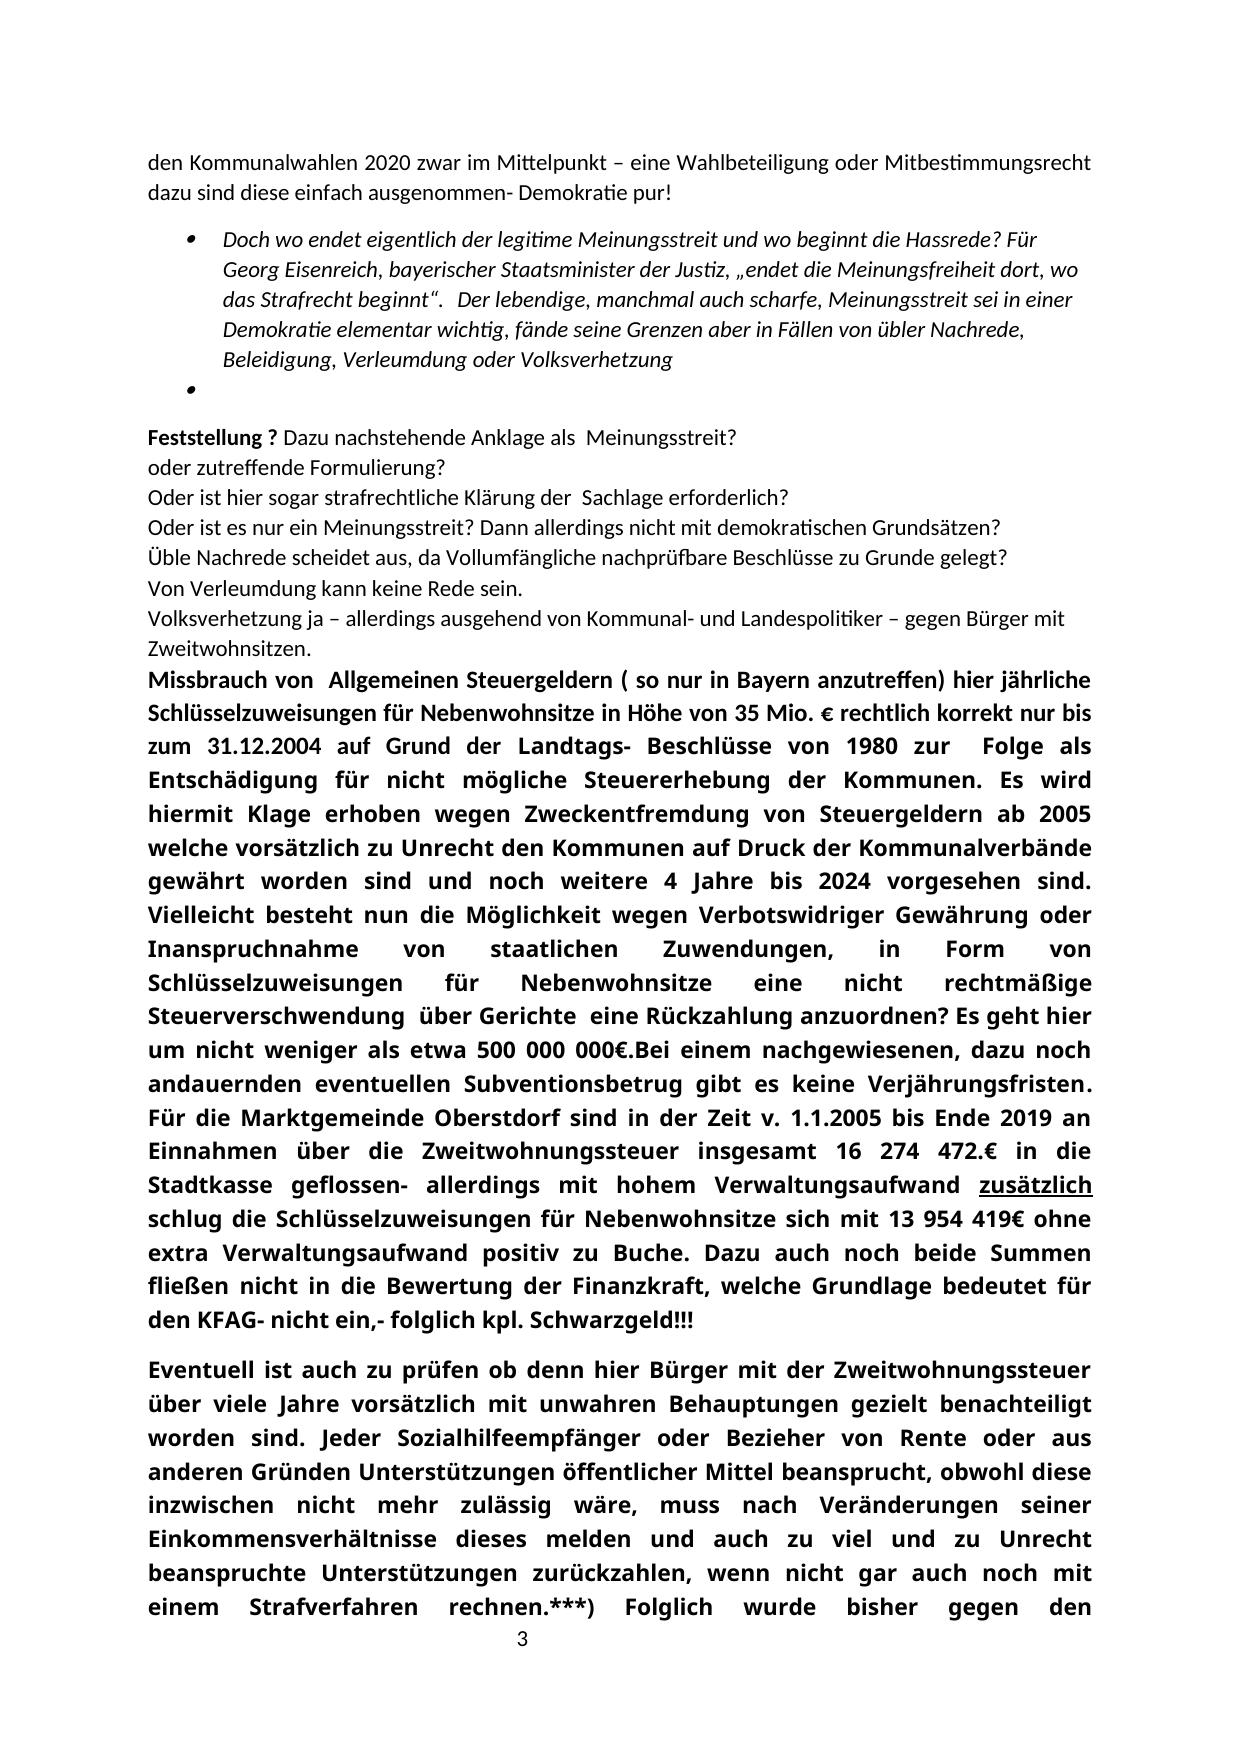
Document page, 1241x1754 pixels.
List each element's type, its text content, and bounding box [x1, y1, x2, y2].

text Volksverhetzung ja – allerdings ausgehend von Kommunal- und Landespolitiker – gegen Bürger mit Zweitwohnsitzen. [148, 604, 1093, 662]
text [148, 148, 1093, 206]
text Missbrauch von Allgemeinen Steuergeldern ( so nur in Bayern anzutreffen) hier jährliche Schlüsselzuweisungen für Nebenwohnsitze in Höhe von 35 Mio. € rechtlich korrekt nur bis zum 31.12.2004 auf Grund der Landtags- Beschlüsse von 1980 zur Folge als Entschädigung für nicht mögliche Steuererhebung der Kommunen. Es wird hiermit Klage erhoben wegen Zweckentfremdung von Steuergeldern ab 2005 welche vorsätzlich zu Unrecht den Kommunen auf Druck der Kommunalverbände gewährt worden sind und noch weitere 4 Jahre bis 2024 vorgesehen sind. Vielleicht besteht nun die Möglichkeit wegen Verbotswidriger Gewährung oder Inanspruchnahme von staatlichen Zuwendungen, in Form von Schlüsselzuweisungen für Nebenwohnsitze eine nicht rechtmäßige Steuerverschwendung über Gerichte eine Rückzahlung anzuordnen? Es geht hier um nicht weniger als etwa 500 000 000€.Bei einem nachgewiesenen, dazu noch andauernden eventuellen Subventionsbetrug gibt es keine Verjährungsfristen. Für die Marktgemeinde Oberstdorf sind in der Zeit v. 1.1.2005 bis Ende 2019 an Einnahmen über die Zweitwohnungssteuer insgesamt 16 274 472.€ in die Stadtkasse geflossen- allerdings mit hohem Verwaltungsaufwand zusätzlich schlug die Schlüsselzuweisungen für Nebenwohnsitze sich mit 13 954 419€ ohne extra Verwaltungsaufwand positiv zu Buche. Dazu auch noch beide Summen fließen nicht in die Bewertung der Finanzkraft, welche Grundlage bedeutet für den KFAG- nicht ein,- folglich kpl. Schwarzgeld!!! [148, 664, 1093, 1335]
text oder zutreffende Formulierung? [148, 453, 1093, 481]
text Von Verleumdung kann keine Rede sein. [148, 574, 1093, 602]
list Doch wo endet eigentlich der legitime Meinungsstreit und wo beginnt die Hassrede? Für Georg Eisenreich, bayerischer Staatsminister der Justiz, „endet die Meinungsfreiheit dort, wo das Strafrecht beginnt“. Der lebendige, manchmal auch scharfe, Meinungsstreit sei in einer Demokratie elementar wichtig, fände seine Grenzen aber in Fällen von übler Nachrede, Beleidigung, Verleumdung oder Volksverhetzung [185, 225, 1093, 373]
text Feststellung ? Dazu nachstehende Anklage als Meinungsstreit? [148, 423, 1093, 451]
text Üble Nachrede scheidet aus, da Vollumfängliche nachprüfbare Beschlüsse zu Grunde gelegt? [148, 543, 1093, 571]
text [148, 1354, 1093, 1622]
text Oder ist hier sogar strafrechtliche Klärung der Sachlage erforderlich? [148, 483, 1093, 511]
text Oder ist es nur ein Meinungsstreit? Dann allerdings nicht mit demokratischen Grundsätzen? [148, 513, 1093, 541]
